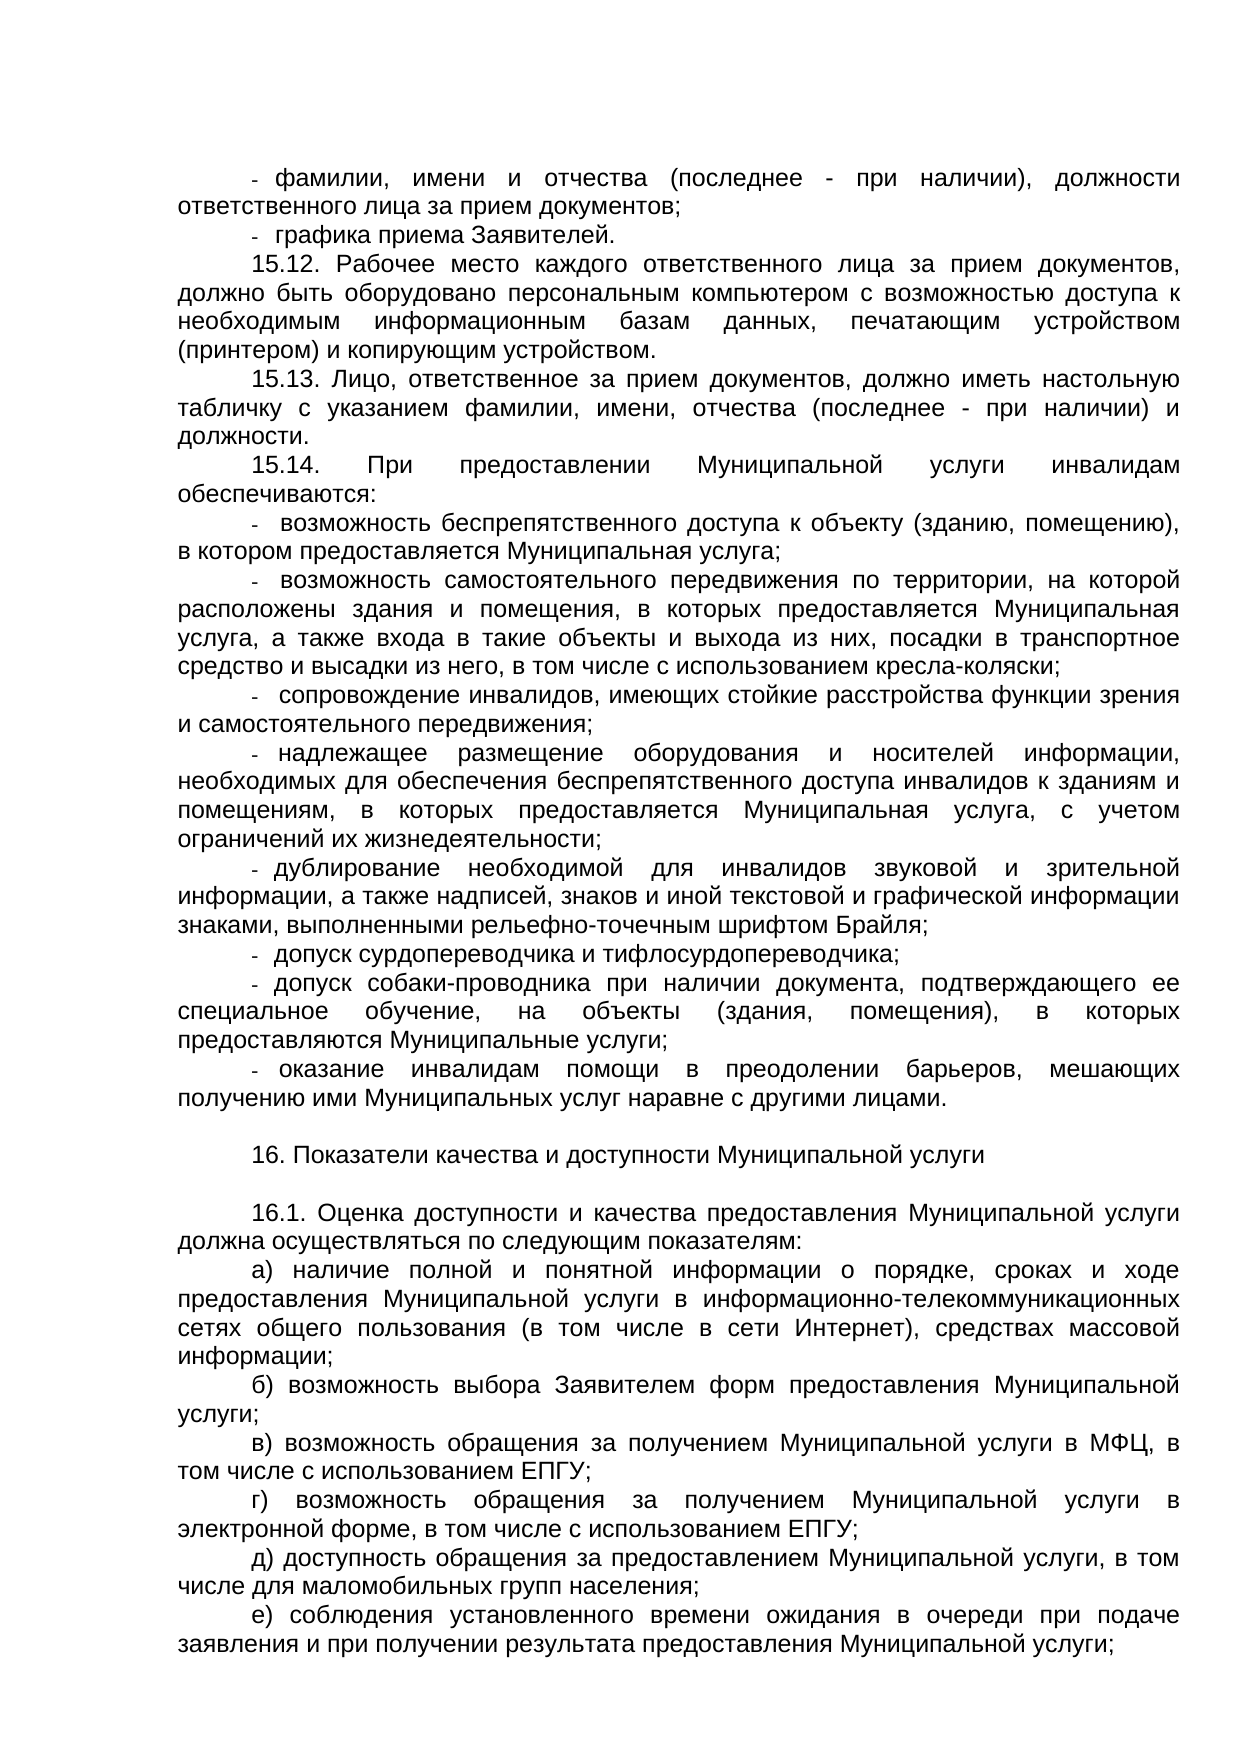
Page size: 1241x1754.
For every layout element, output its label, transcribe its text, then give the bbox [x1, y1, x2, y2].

text а) наличие полной и понятной информации о порядке, сроках и ходе предоставления Муниципальной услуги в информационно-телекоммуникационных сетях общего пользования (в том числе в сети Интернет), средствах массовой информации; [177, 1255, 1181, 1370]
list надлежащее размещение оборудования и носителей информации, необходимых для обеспечения беспрепятственного доступа инвалидов к зданиям и помещениям, в которых предоставляется Муниципальная услуга, с учетом ограничений их жизнедеятельности; [177, 737, 1181, 852]
list возможность самостоятельного передвижения по территории, на которой расположены здания и помещения, в которых предоставляется Муниципальная услуга, а также входа в такие объекты и выхода из них, посадки в транспортное средство и высадки из него, в том числе с использованием кресла-коляски; [177, 565, 1181, 680]
list возможность беспрепятственного доступа к объекту (зданию, помещению), в котором предоставляется Муниципальная услуга; [177, 507, 1181, 565]
list допуск сурдопереводчика и тифлосурдопереводчика; [177, 939, 1181, 967]
text 16. Показатели качества и доступности Муниципальной услуги [177, 1140, 1181, 1169]
text г) возможность обращения за получением Муниципальной услуги в электронной форме, в том числе с использованием ЕПГУ; [177, 1485, 1181, 1542]
text е) соблюдения установленного времени ожидания в очереди при подаче заявления и при получении результата предоставления Муниципальной услуги; [177, 1600, 1181, 1657]
text 15.13. Лицо, ответственное за прием документов, должно иметь настольную табличку с указанием фамилии, имени, отчества (последнее - при наличии) и должности. [177, 364, 1181, 450]
text 16.1. Оценка доступности и качества предоставления Муниципальной услуги должна осуществляться по следующим показателям: [177, 1197, 1181, 1255]
list графика приема Заявителей. [177, 220, 1181, 249]
list сопровождение инвалидов, имеющих стойкие расстройства функции зрения и самостоятельного передвижения; [177, 680, 1181, 737]
text 15.12. Рабочее место каждого ответственного лица за прием документов, должно быть оборудовано персональным компьютером с возможностью доступа к необходимым информационным базам данных, печатающим устройством (принтером) и копирующим устройством. [177, 249, 1181, 364]
list допуск собаки-проводника при наличии документа, подтверждающего ее специальное обучение, на объекты (здания, помещения), в которых предоставляются Муниципальные услуги; [177, 967, 1181, 1054]
text в) возможность обращения за получением Муниципальной услуги в МФЦ, в том числе с использованием ЕПГУ; [177, 1427, 1181, 1485]
list фамилии, имени и отчества (последнее - при наличии), должности ответственного лица за прием документов; [177, 162, 1181, 220]
list оказание инвалидам помощи в преодолении барьеров, мешающих получению ими Муниципальных услуг наравне с другими лицами. [177, 1054, 1181, 1111]
list дублирование необходимой для инвалидов звуковой и зрительной информации, а также надписей, знаков и иной текстовой и графической информации знаками, выполненными рельефно-точечным шрифтом Брайля; [177, 852, 1181, 939]
text д) доступность обращения за предоставлением Муниципальной услуги, в том числе для маломобильных групп населения; [177, 1542, 1181, 1600]
text 15.14. При предоставлении Муниципальной услуги инвалидам обеспечиваются: [177, 450, 1181, 507]
text б) возможность выбора Заявителем форм предоставления Муниципальной услуги; [177, 1370, 1181, 1427]
